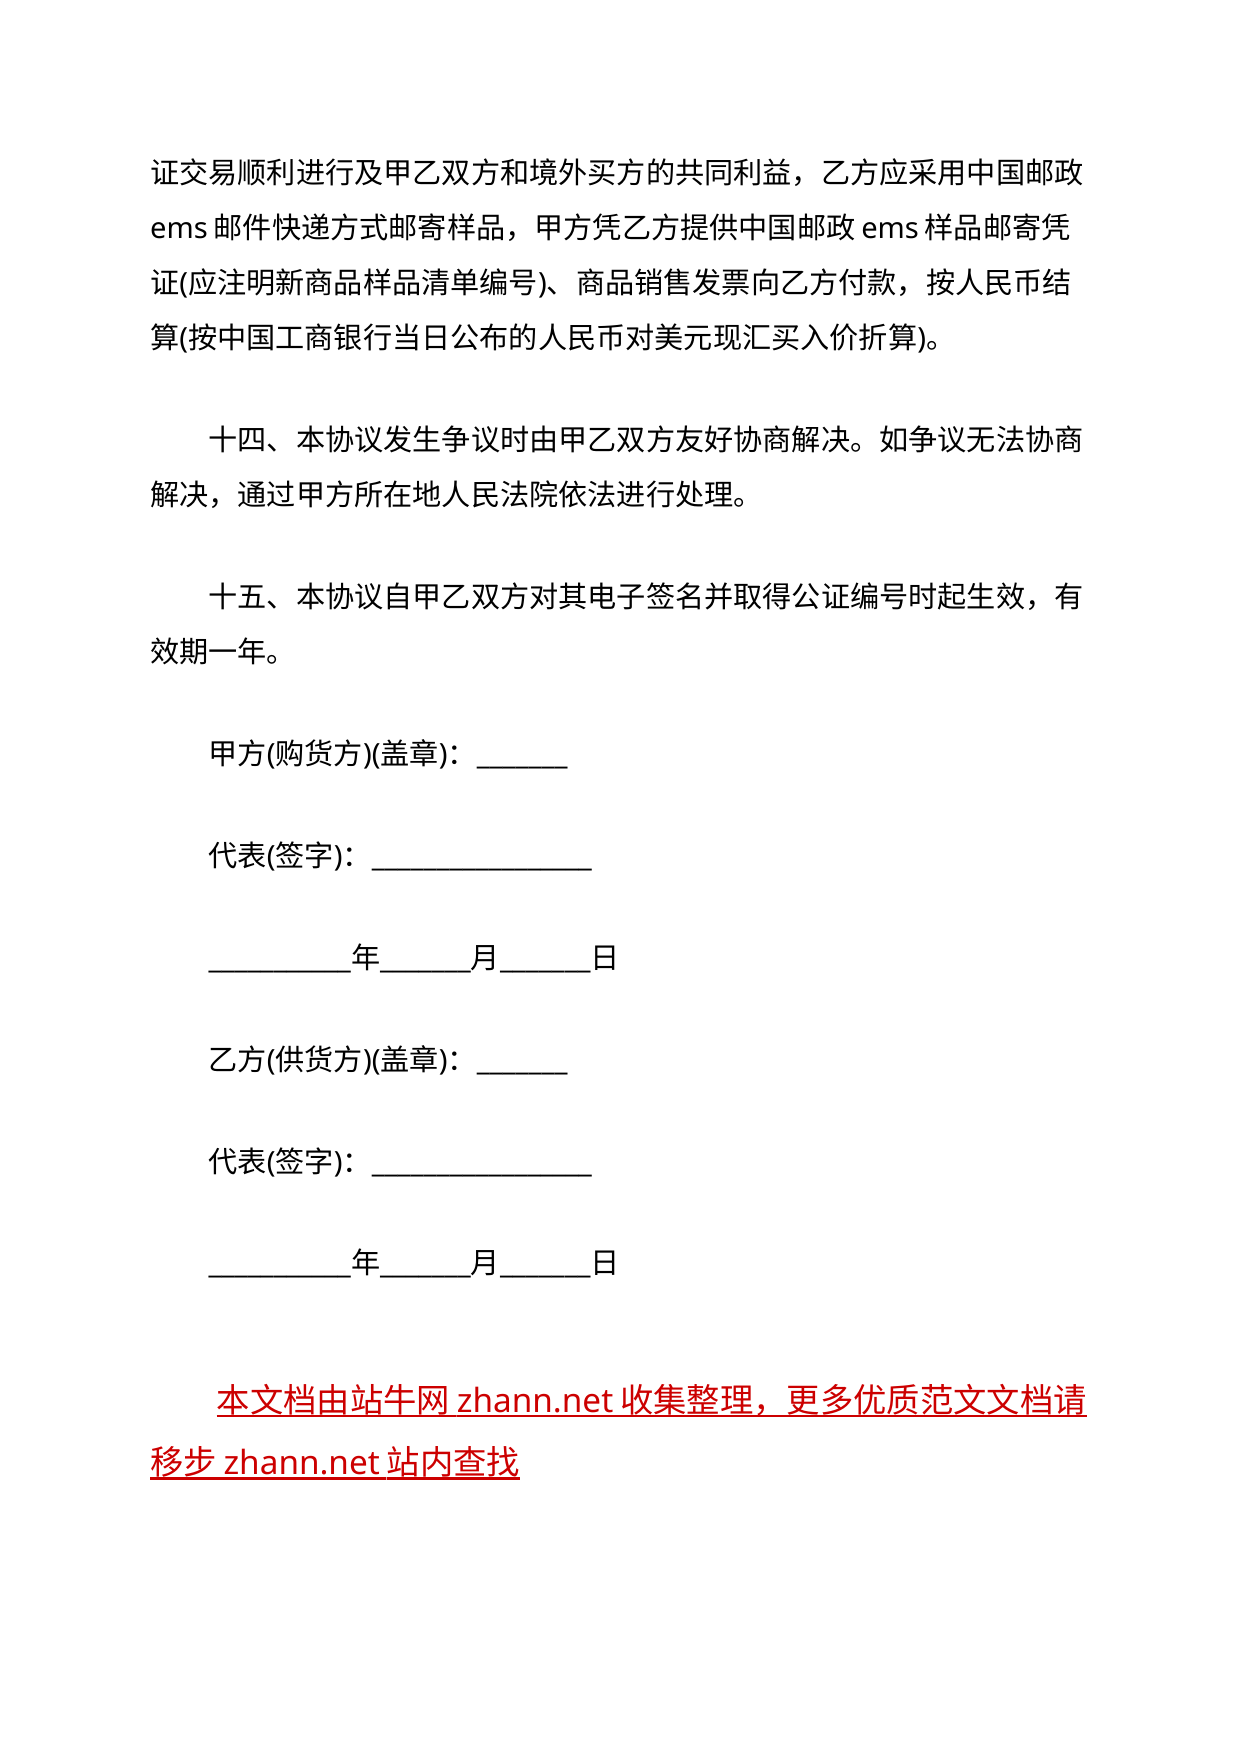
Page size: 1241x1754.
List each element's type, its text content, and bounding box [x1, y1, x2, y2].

text 甲方(购货方)(盖章)：_______ [150, 730, 1090, 773]
text 代表(签字)：_________________ [150, 832, 1090, 874]
text 代表(签字)：_________________ [150, 1138, 1090, 1181]
text 十四、本协议发生争议时由甲乙双方友好协商解决。如争议无法协商解决，通过甲方所在地人民法院依法进行处理。 [150, 417, 1090, 514]
text 乙方(供货方)(盖章)：_______ [150, 1036, 1090, 1078]
text 本文档由站牛网zhann.net收集整理，更多优质范文文档请移步zhann.net站内查找 [150, 1373, 1090, 1484]
text ___________年_______月_______日 [150, 934, 1090, 977]
text 十五、本协议自甲乙双方对其电子签名并取得公证编号时起生效，有效期一年。 [150, 573, 1090, 671]
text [150, 150, 1090, 357]
text ___________年_______月_______日 [150, 1240, 1090, 1282]
